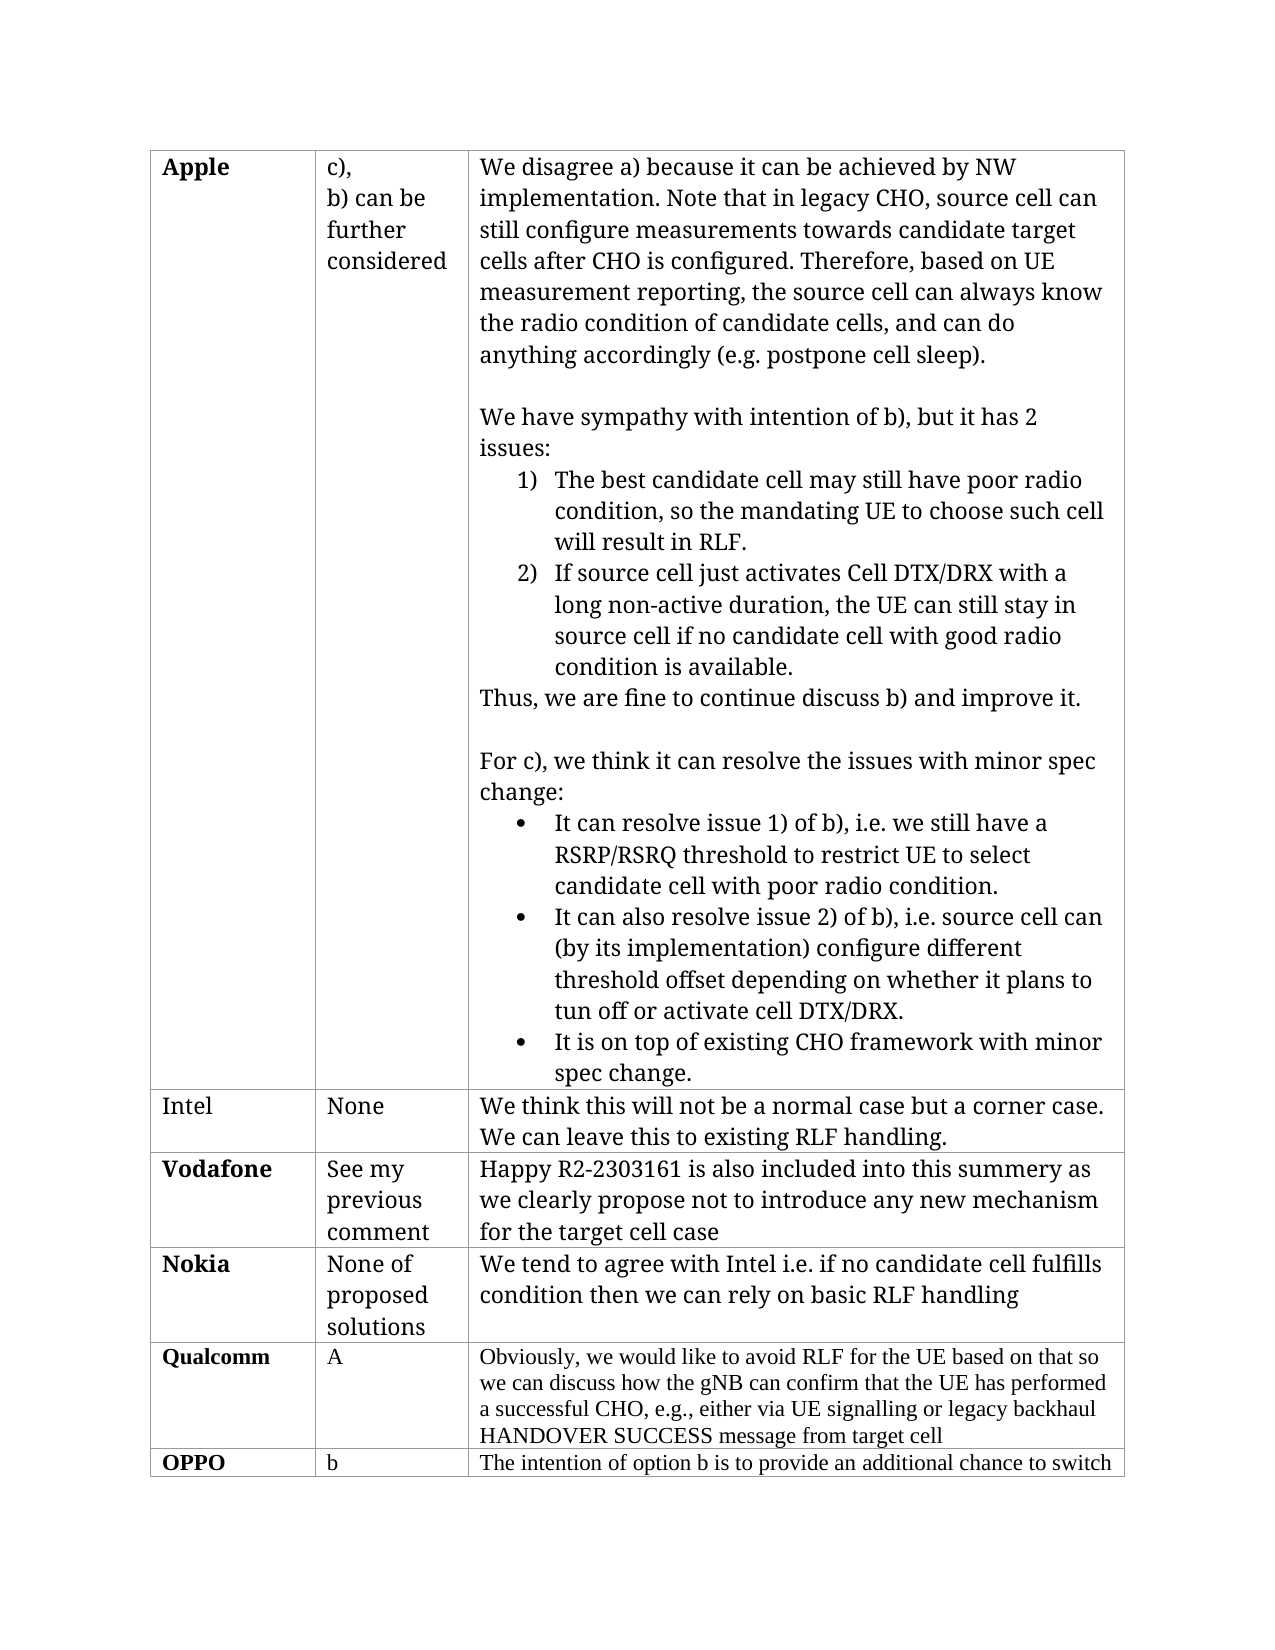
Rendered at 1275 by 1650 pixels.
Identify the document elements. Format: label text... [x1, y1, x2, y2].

table_cell Intel [151, 1090, 315, 1152]
table_cell None [316, 1090, 468, 1152]
table_cell We tend to agree with Intel i.e. if no candidate cell fulfills condition then we can rely on basic RLF handling [469, 1248, 1124, 1342]
table_cell See my previous comment [316, 1153, 468, 1247]
table_cell Apple [151, 151, 315, 1088]
table_cell A [316, 1343, 468, 1448]
table_cell c), b) can be further considered [316, 151, 468, 1088]
table_cell b [316, 1449, 468, 1476]
table_cell Qualcomm [151, 1343, 315, 1448]
table_cell We think this will not be a normal case but a corner case. We can leave this to existing RLF handling. [469, 1090, 1124, 1152]
table_cell OPPO [151, 1449, 315, 1476]
table_cell Obviously, we would like to avoid RLF for the UE based on that so we can discuss how the gNB can confirm that the UE has performed a successful CHO, e.g., either via UE signalling or legacy backhaul HANDOVER SUCCESS message from target cell [469, 1343, 1124, 1448]
table_cell We disagree a) because it can be achieved by NW implementation. Note that in legacy CHO, source cell can still configure measurements towards candidate target cells after CHO is configured. Therefore, based on UE measurement reporting, the source cell can always know the radio condition of candidate cells, and can do anything accordingly (e.g. postpone cell sleep). We have sympathy with intention of b), but it has 2 issues: The best candidate cell may still have poor radio condition, so the mandating UE to choose such cell will result in RLF. If source cell just activates Cell DTX/DRX with a long non-active duration, the UE can still stay in source cell if no candidate cell with good radio condition is available. Thus, we are fine to continue discuss b) and improve it. For c), we think it can resolve the issues with minor spec change: It can resolve issue 1) of b), i.e. we still have a RSRP/RSRQ threshold to restrict UE to select candidate cell with poor radio condition. It can also resolve issue 2) of b), i.e. source cell can (by its implementation) configure different threshold offset depending on whether it plans to tun off or activate cell DTX/DRX. It is on top of existing CHO framework with minor spec change. [469, 151, 1124, 1088]
table_cell None of proposed solutions [316, 1248, 468, 1342]
table_cell Happy R2-2303161 is also included into this summery as we clearly propose not to introduce any new mechanism for the target cell case [469, 1153, 1124, 1247]
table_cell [469, 1449, 1124, 1476]
table_cell Nokia [151, 1248, 315, 1342]
table_cell Vodafone [151, 1153, 315, 1247]
